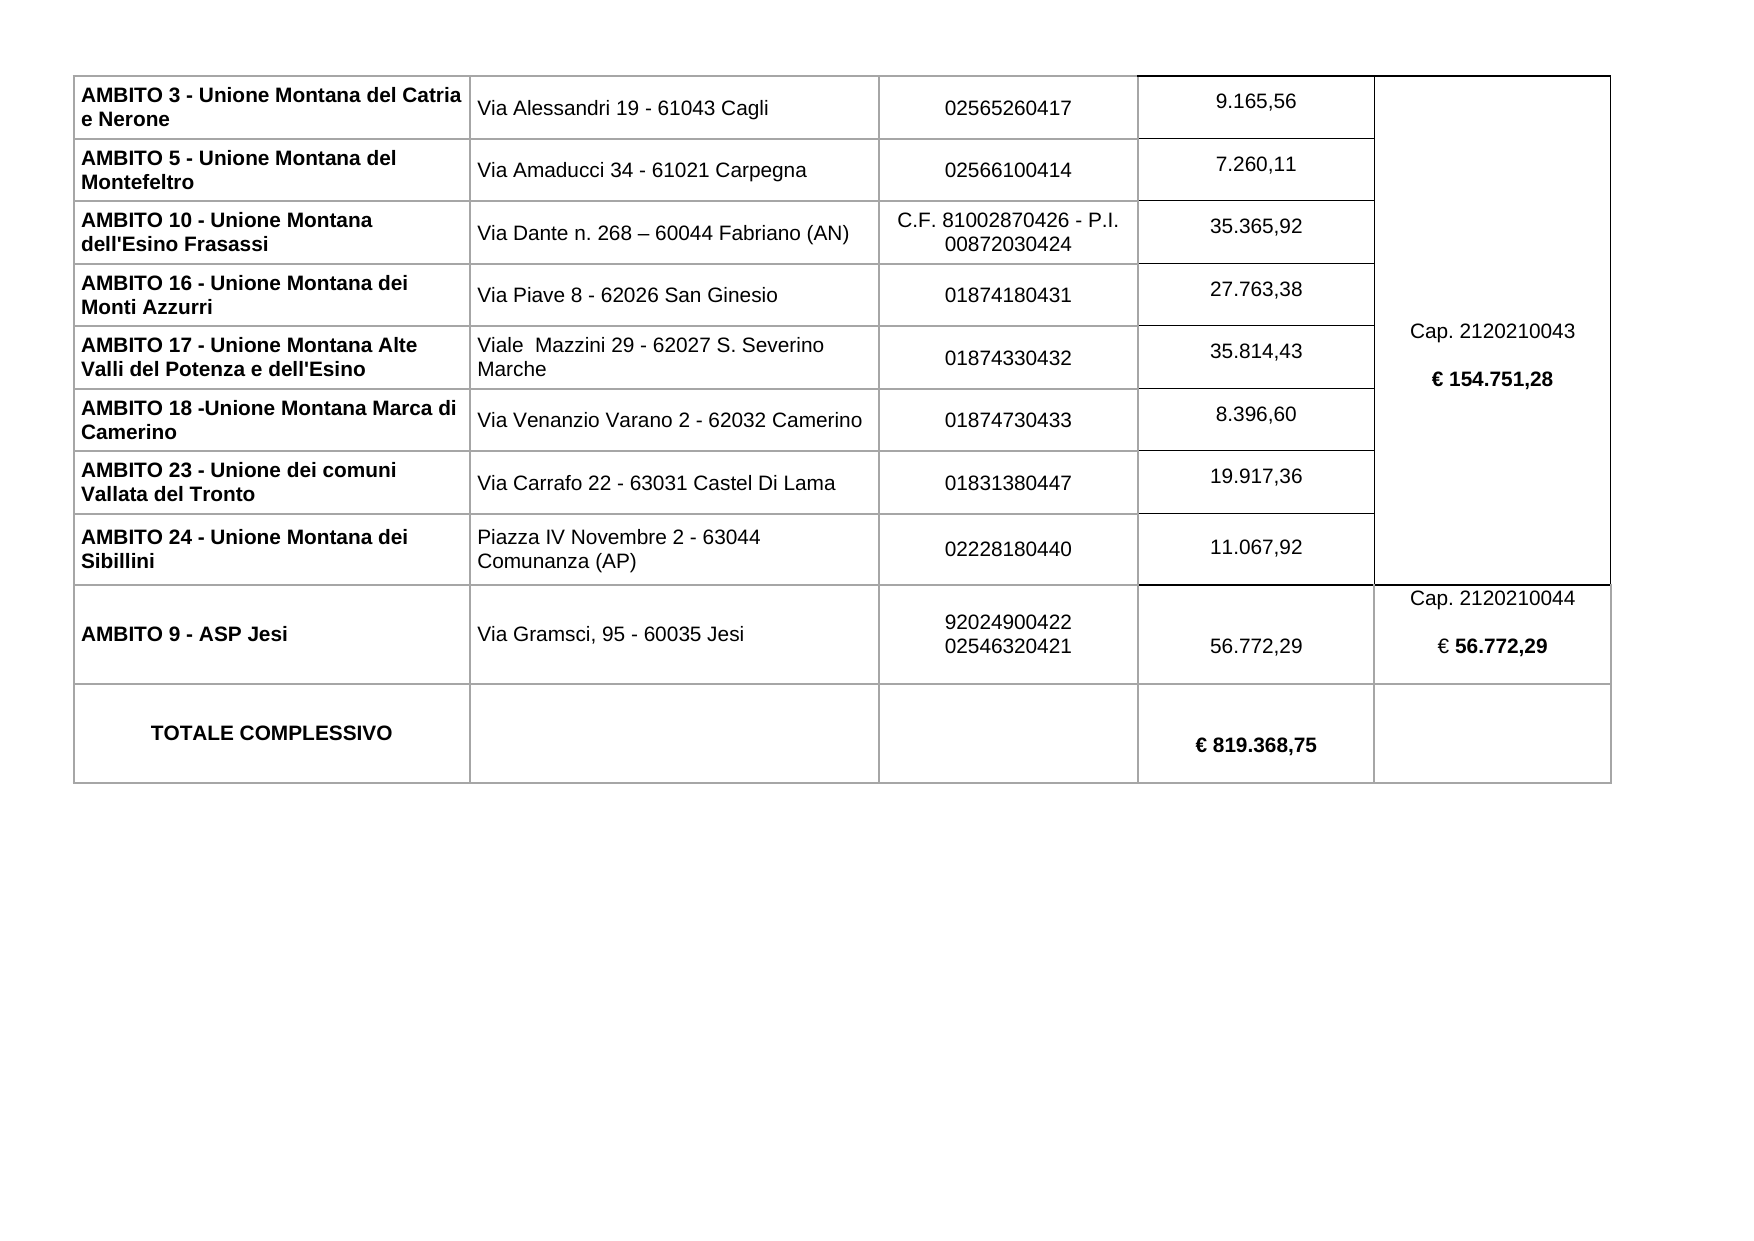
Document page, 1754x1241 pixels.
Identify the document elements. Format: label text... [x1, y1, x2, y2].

table_cell 27.763,38 [1139, 264, 1374, 325]
table_cell 7.260,11 [1139, 139, 1374, 200]
table_cell [880, 685, 1137, 782]
table_cell AMBITO 5 - Unione Montana del Montefeltro [75, 140, 469, 200]
table_cell Via Alessandri 19 - 61043 Cagli [471, 77, 878, 137]
table_cell AMBITO 16 - Unione Montana dei Monti Azzurri [75, 265, 469, 325]
table_cell [1375, 685, 1610, 782]
table_cell AMBITO 9 - ASP Jesi [75, 586, 469, 682]
table_cell 9.165,56 [1139, 77, 1374, 137]
table_cell 02566100414 [880, 140, 1137, 200]
table_cell 01874730433 [880, 390, 1137, 450]
table_cell AMBITO 23 - Unione dei comuni Vallata del Tronto [75, 452, 469, 512]
table_cell 01831380447 [880, 452, 1137, 512]
table_cell 92024900422 02546320421 [880, 586, 1137, 682]
table_cell AMBITO 18 -Unione Montana Marca di Camerino [75, 390, 469, 450]
table_cell Cap. 2120210044 € 56.772,29 [1375, 586, 1610, 682]
table_cell AMBITO 24 - Unione Montana dei Sibillini [75, 515, 469, 583]
table_cell Cap. 2120210043 € 154.751,28 [1375, 77, 1610, 583]
table_cell Via Venanzio Varano 2 - 62032 Camerino [471, 390, 878, 450]
table_cell 56.772,29 [1139, 586, 1373, 682]
table_cell 35.814,43 [1139, 326, 1374, 387]
table_cell Via Amaducci 34 - 61021 Carpegna [471, 140, 878, 200]
table_cell C.F. 81002870426 - P.I. 00872030424 [880, 202, 1137, 262]
table_cell [471, 685, 878, 782]
table_cell 11.067,92 [1139, 514, 1374, 583]
table_cell € 819.368,75 [1139, 685, 1373, 782]
table_cell AMBITO 3 - Unione Montana del Catria e Nerone [75, 77, 469, 137]
table_cell 35.365,92 [1139, 201, 1374, 262]
table_cell Via Gramsci, 95 - 60035 Jesi [471, 586, 878, 682]
table_cell TOTALE COMPLESSIVO [75, 685, 469, 782]
table_cell Viale Mazzini 29 - 62027 S. Severino Marche [471, 327, 878, 387]
table_cell Via Carrafo 22 - 63031 Castel Di Lama [471, 452, 878, 512]
table_cell 01874330432 [880, 327, 1137, 387]
table_cell AMBITO 10 - Unione Montana dell'Esino Frasassi [75, 202, 469, 262]
table_cell 8.396,60 [1139, 389, 1374, 450]
table_cell 19.917,36 [1139, 451, 1374, 512]
table_cell Piazza IV Novembre 2 - 63044 Comunanza (AP) [471, 515, 878, 583]
table_cell Via Dante n. 268 – 60044 Fabriano (AN) [471, 202, 878, 262]
table_cell 02565260417 [880, 77, 1137, 137]
table_cell Via Piave 8 - 62026 San Ginesio [471, 265, 878, 325]
table_cell 01874180431 [880, 265, 1137, 325]
table_cell AMBITO 17 - Unione Montana Alte Valli del Potenza e dell'Esino [75, 327, 469, 387]
table_cell 02228180440 [880, 515, 1137, 583]
